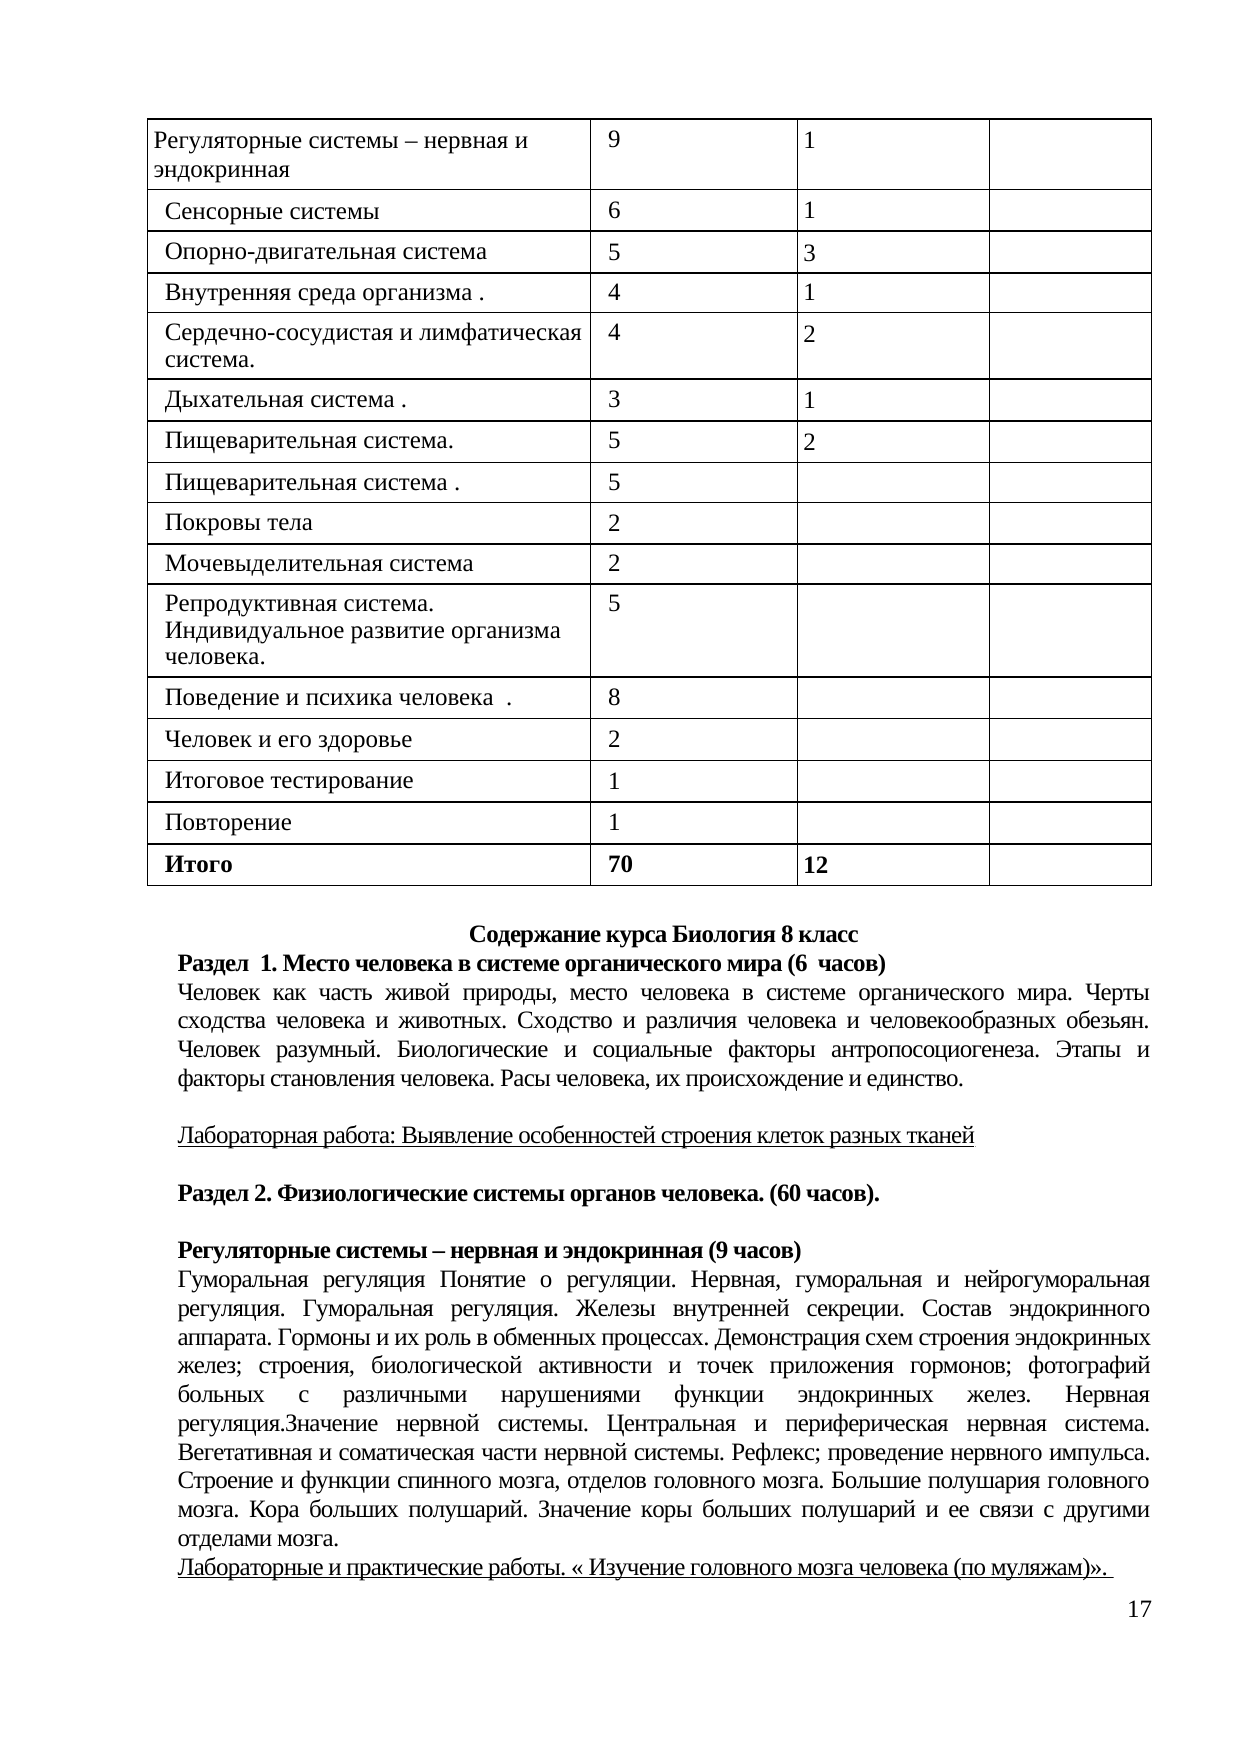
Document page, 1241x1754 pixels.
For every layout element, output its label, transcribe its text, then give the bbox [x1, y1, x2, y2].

table_cell 1 [798, 274, 989, 312]
table_cell 4 [591, 274, 797, 312]
table_cell [990, 585, 1151, 676]
table_cell 2 [591, 719, 797, 759]
table_cell [990, 120, 1151, 189]
text Человек как часть живой природы, место человека в системе органического мира. Черты сходства человека и животных. Сходство и различия человека и человекообразных обезьян. Человек разумный. Биологические и социальные факторы антропосоциогенеза. Этапы и факторы становления человека. Расы человека, их происхождение и единство. [177, 977, 1151, 1092]
table_cell 5 [591, 232, 797, 272]
table_cell [990, 380, 1151, 420]
table_cell Регуляторные системы – нервная и эндокринная [148, 120, 590, 189]
table_cell Повторение [148, 803, 590, 843]
table_cell 9 [591, 120, 797, 189]
table_cell [990, 190, 1151, 230]
text Содержание курса Биология 8 класс [177, 919, 1151, 948]
table_cell [990, 274, 1151, 312]
table_cell Итого [148, 845, 590, 885]
table_cell 5 [591, 585, 797, 676]
table_cell [990, 761, 1151, 801]
table_cell Покровы тела [148, 503, 590, 543]
table_cell 2 [798, 313, 989, 378]
table_cell 2 [798, 422, 989, 462]
table_cell [798, 503, 989, 543]
table_cell 1 [798, 380, 989, 420]
table_cell 12 [798, 845, 989, 885]
table_cell Репродуктивная система. Индивидуальное развитие организма человека. [148, 585, 590, 676]
table_cell 1 [591, 803, 797, 843]
table_cell Итоговое тестирование [148, 761, 590, 801]
table_cell 3 [798, 232, 989, 272]
table_cell Пищеварительная система . [148, 463, 590, 501]
table_cell [798, 678, 989, 718]
text Гуморальная регуляция Понятие о регуляции. Нервная, гуморальная и нейрогуморальная регуляция. Гуморальная регуляция. Железы внутренней секреции. Состав эндокринного аппарата. Гормоны и их роль в обменных процессах. Демонстрация схем строения эндокринных желез; строения, биологической активности и точек приложения гормонов; фотографий больных с различными нарушениями функции эндокринных желез. Нервная регуляция.Значение нервной системы. Центральная и периферическая нервная система. Вегетативная и соматическая части нервной системы. Рефлекс; проведение нервного импульса. Строение и функции спинного мозга, отделов головного мозга. Большие полушария головного мозга. Кора больших полушарий. Значение коры больших полушарий и ее связи с другими отделами мозга. [177, 1264, 1151, 1552]
table_cell [798, 719, 989, 759]
table_cell Пищеварительная система. [148, 422, 590, 462]
table_cell 5 [591, 463, 797, 501]
table_cell [990, 678, 1151, 718]
table_cell [798, 761, 989, 801]
table_cell 5 [591, 422, 797, 462]
text Лабораторные и практические работы. « Изучение головного мозга человека (по муляжам)». [177, 1552, 1151, 1581]
table_cell [990, 503, 1151, 543]
table_cell 70 [591, 845, 797, 885]
table_cell [990, 313, 1151, 378]
text Раздел 1. Место человека в системе органического мира (6 часов) [177, 948, 1151, 977]
table_cell Мочевыделительная система [148, 545, 590, 583]
table_cell 4 [591, 313, 797, 378]
table_cell Сердечно-сосудистая и лимфатическая система. [148, 313, 590, 378]
text Раздел 2. Физиологические системы органов человека. (60 часов). [177, 1178, 1151, 1207]
table_cell Человек и его здоровье [148, 719, 590, 759]
table_cell Внутренняя среда организма . [148, 274, 590, 312]
table_cell [990, 545, 1151, 583]
text Регуляторные системы – нервная и эндокринная (9 часов) [177, 1236, 1151, 1264]
table_cell 3 [591, 380, 797, 420]
table_cell 8 [591, 678, 797, 718]
table_cell 2 [591, 545, 797, 583]
table_cell [990, 422, 1151, 462]
table_cell 2 [591, 503, 797, 543]
table_cell [798, 803, 989, 843]
table_cell [990, 463, 1151, 501]
table_cell Поведение и психика человека . [148, 678, 590, 718]
table_cell [798, 585, 989, 676]
table_cell 1 [798, 190, 989, 230]
table_cell Сенсорные системы [148, 190, 590, 230]
table_cell Дыхательная система . [148, 380, 590, 420]
table_cell 1 [591, 761, 797, 801]
table_cell 1 [798, 120, 989, 189]
table_cell [990, 232, 1151, 272]
table_cell [990, 719, 1151, 759]
table_cell [798, 545, 989, 583]
table_cell 6 [591, 190, 797, 230]
table_cell [798, 463, 989, 501]
table_cell [990, 803, 1151, 843]
text Лабораторная работа: Выявление особенностей строения клеток разных тканей [177, 1121, 1151, 1149]
table_cell Опорно-двигательная система [148, 232, 590, 272]
table_cell [990, 845, 1151, 885]
